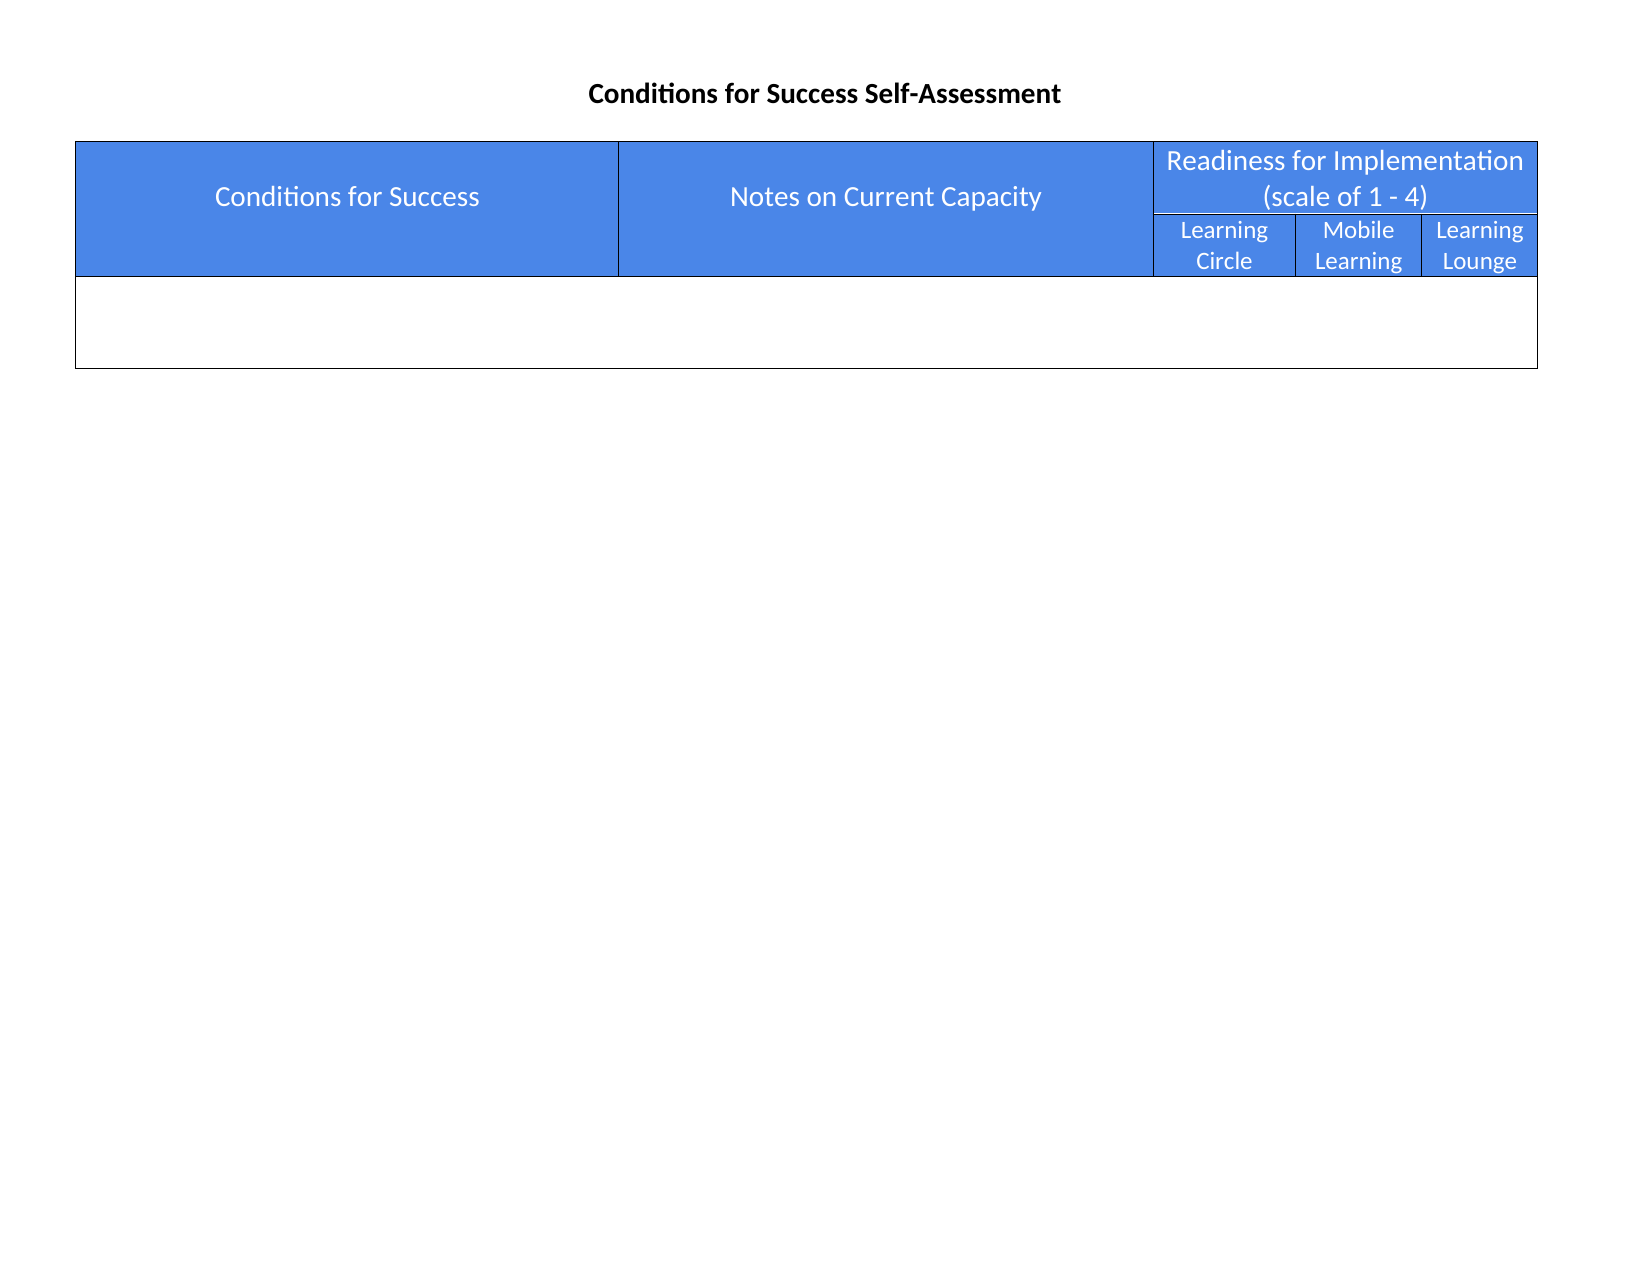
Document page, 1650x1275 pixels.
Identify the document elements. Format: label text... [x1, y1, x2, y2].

table_header Readiness for Implementation (scale of 1 - 4) [1154, 142, 1537, 213]
table_header Notes on Current Capacity [619, 142, 1153, 276]
table_cell Mobile Learning [1296, 215, 1421, 276]
table_header Conditions for Success [76, 142, 618, 276]
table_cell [76, 277, 1537, 368]
table_cell Learning Lounge [1422, 215, 1537, 276]
table_cell Learning Circle [1154, 215, 1295, 276]
